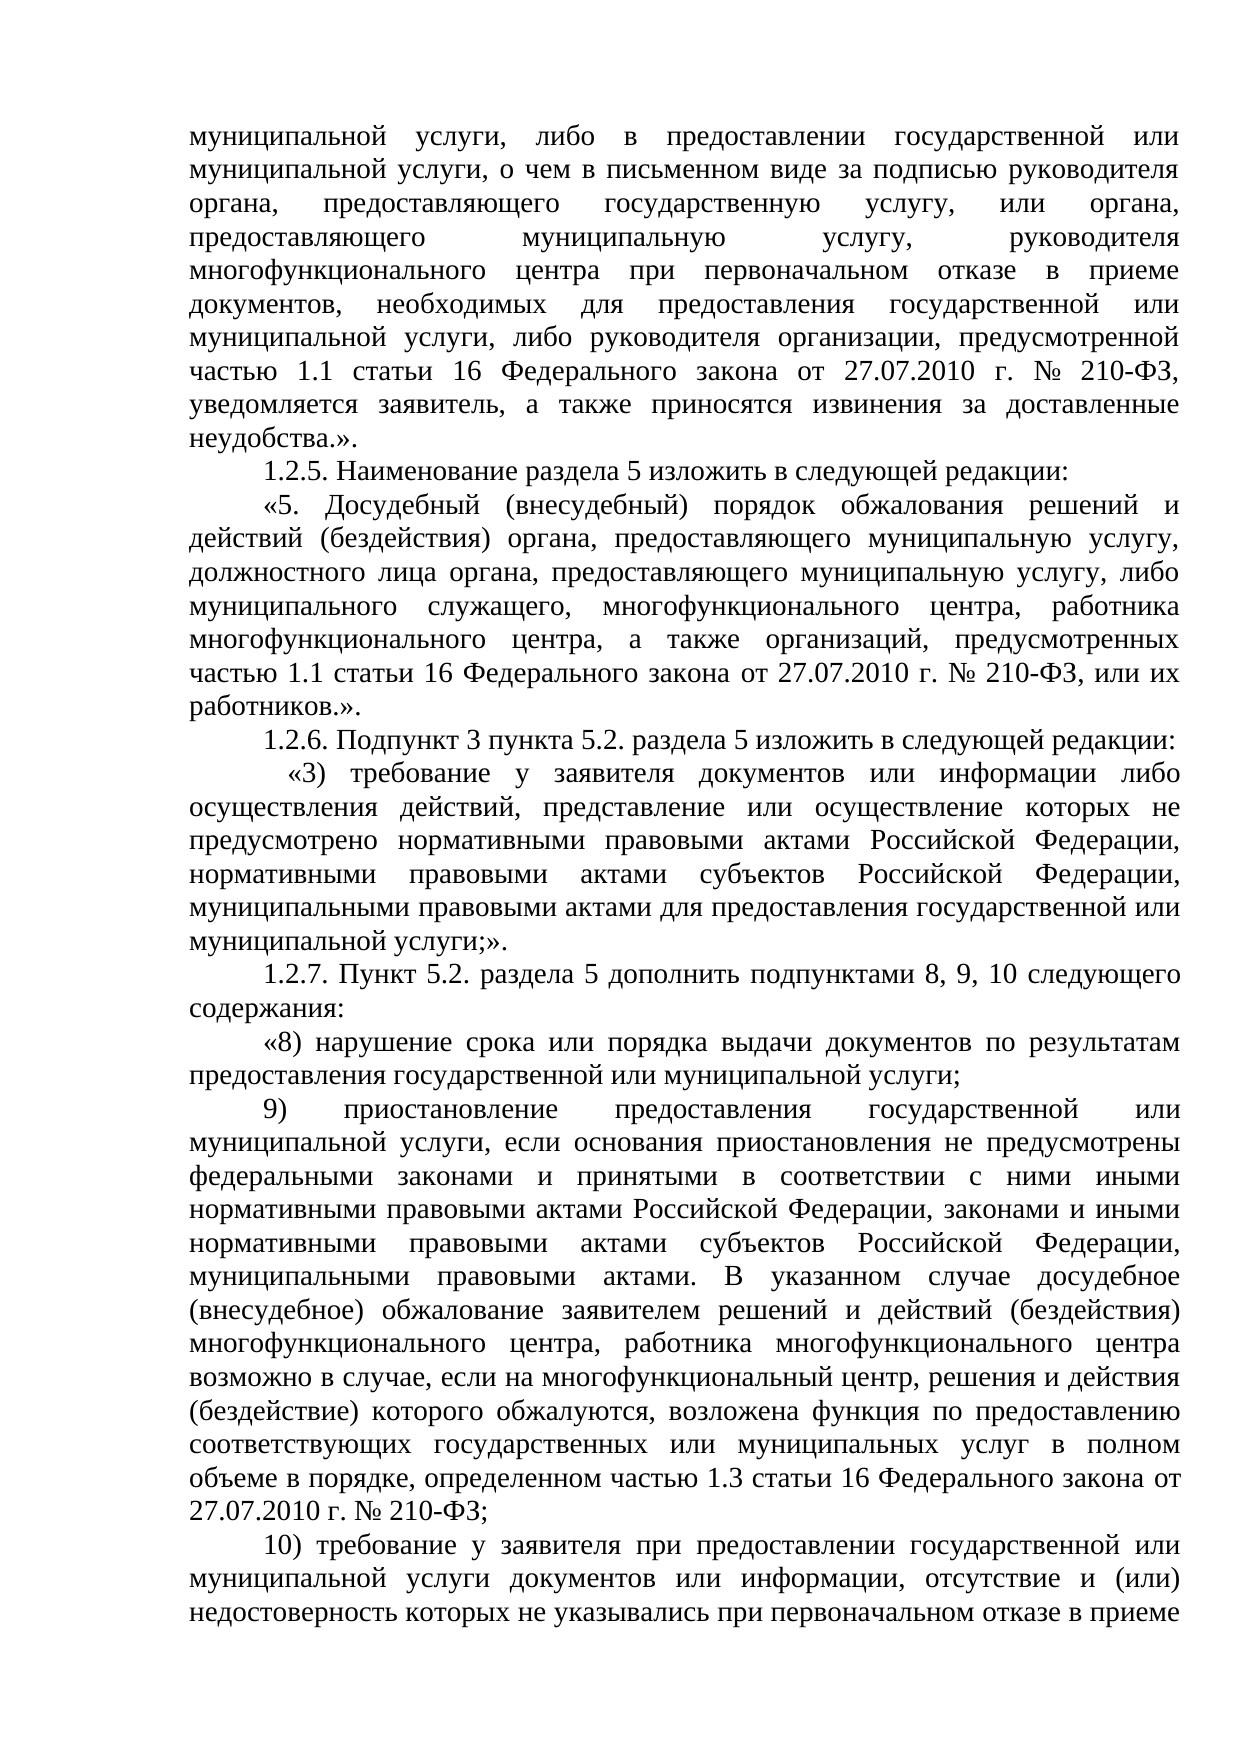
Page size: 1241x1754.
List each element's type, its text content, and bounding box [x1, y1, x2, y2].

text «3) требование у заявителя документов или информации либо осуществления действий, представление или осуществление которых не предусмотрено нормативными правовыми актами Российской Федерации, нормативными правовыми актами субъектов Российской Федерации, муниципальными правовыми актами для предоставления государственной или муниципальной услуги;». [189, 755, 1181, 957]
text 1.2.5. Наименование раздела 5 изложить в следующей редакции: [189, 453, 1180, 487]
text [189, 118, 1180, 453]
text 1.2.6. Подпункт 3 пункта 5.2. раздела 5 изложить в следующей редакции: [189, 722, 1181, 755]
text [189, 1527, 1181, 1627]
text «5. Досудебный (внесудебный) порядок обжалования решений и действий (бездействия) органа, предоставляющего муниципальную услугу, должностного лица органа, предоставляющего муниципальную услугу, либо муниципального служащего, многофункционального центра, работника многофункционального центра, а также организаций, предусмотренных частью 1.1 статьи 16 Федерального закона от 27.07.2010 г. № 210-ФЗ, или их работников.». [189, 487, 1180, 722]
text 9) приостановление предоставления государственной или муниципальной услуги, если основания приостановления не предусмотрены федеральными законами и принятыми в соответствии с ними иными нормативными правовыми актами Российской Федерации, законами и иными нормативными правовыми актами субъектов Российской Федерации, муниципальными правовыми актами. В указанном случае досудебное (внесудебное) обжалование заявителем решений и действий (бездействия) многофункционального центра, работника многофункционального центра возможно в случае, если на многофункциональный центр, решения и действия (бездействие) которого обжалуются, возложена функция по предоставлению соответствующих государственных или муниципальных услуг в полном объеме в порядке, определенном частью 1.3 статьи 16 Федерального закона от 27.07.2010 г. № 210-ФЗ; [189, 1091, 1181, 1527]
text 1.2.7. Пункт 5.2. раздела 5 дополнить подпунктами 8, 9, 10 следующего содержания: [189, 957, 1181, 1024]
text «8) нарушение срока или порядка выдачи документов по результатам предоставления государственной или муниципальной услуги; [189, 1024, 1181, 1091]
